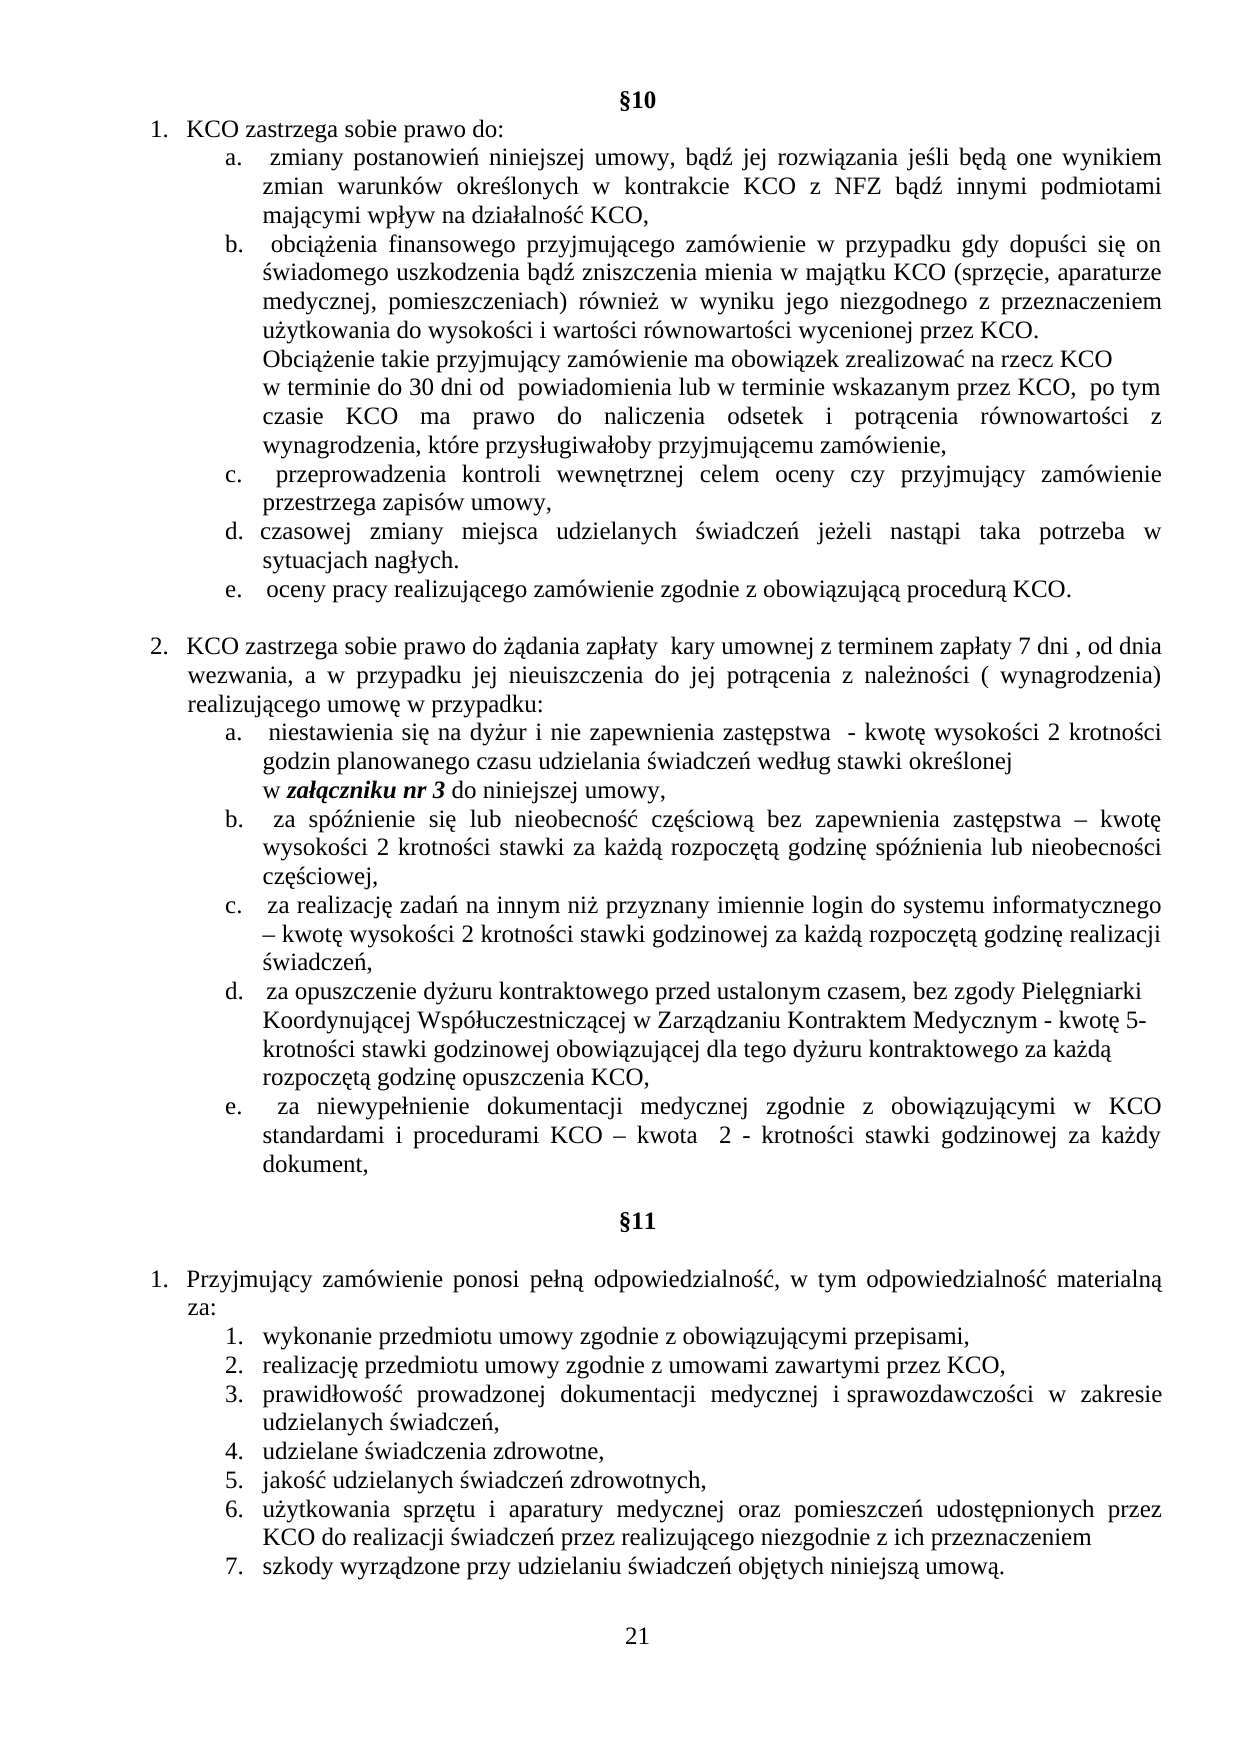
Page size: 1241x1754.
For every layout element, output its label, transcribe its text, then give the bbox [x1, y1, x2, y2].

list prawidłowość prowadzonej dokumentacji medycznej i sprawozdawczości w zakresie udzielanych świadczeń, [225, 1379, 1162, 1436]
list obciążenia finansowego przyjmującego zamówienie w przypadku gdy dopuści się on świadomego uszkodzenia bądź zniszczenia mienia w majątku KCO (sprzęcie, aparaturze medycznej, pomieszczeniach) również w wyniku jego niezgodnego z przeznaczeniem użytkowania do wysokości i wartości równowartości wycenionej przez KCO. [225, 229, 1162, 344]
list Przyjmujący zamówienie ponosi pełną odpowiedzialność, w tym odpowiedzialność materialną za: [150, 1264, 1162, 1321]
text w załączniku nr 3 do niniejszej umowy, [262, 775, 1162, 804]
list szkody wyrządzone przy udzielaniu świadczeń objętych niniejszą umową. [225, 1551, 1162, 1580]
text §10 [112, 85, 1162, 114]
list udzielane świadczenia zdrowotne, [225, 1436, 1162, 1465]
text w terminie do 30 dni od powiadomienia lub w terminie wskazanym przez KCO, po tym czasie KCO ma prawo do naliczenia odsetek i potrącenia równowartości z wynagrodzenia, które przysługiwałoby przyjmującemu zamówienie, [262, 372, 1162, 459]
list jakość udzielanych świadczeń zdrowotnych, [225, 1465, 1162, 1494]
list za opuszczenie dyżuru kontraktowego przed ustalonym czasem, bez zgody Pielęgniarki Koordynującej Współuczestniczącej w Zarządzaniu Kontraktem Medycznym - kwotę 5-krotności stawki godzinowej obowiązującej dla tego dyżuru kontraktowego za każdą rozpoczętą godzinę opuszczenia KCO, [225, 976, 1162, 1091]
list wykonanie przedmiotu umowy zgodnie z obowiązującymi przepisami, [225, 1321, 1162, 1350]
text Obciążenie takie przyjmujący zamówienie ma obowiązek zrealizować na rzecz KCO [262, 344, 1162, 372]
list oceny pracy realizującego zamówienie zgodnie z obowiązującą procedurą KCO. [225, 574, 1162, 602]
list za niewypełnienie dokumentacji medycznej zgodnie z obowiązującymi w KCO standardami i procedurami KCO – kwota 2 - krotności stawki godzinowej za każdy dokument, [225, 1091, 1162, 1177]
list czasowej zmiany miejsca udzielanych świadczeń jeżeli nastąpi taka potrzeba w sytuacjach nagłych. [225, 516, 1162, 574]
list zmiany postanowień niniejszej umowy, bądź jej rozwiązania jeśli będą one wynikiem zmian warunków określonych w kontrakcie KCO z NFZ bądź innymi podmiotami mającymi wpływ na działalność KCO, [225, 142, 1162, 229]
list za realizację zadań na innym niż przyznany imiennie login do systemu informatycznego – kwotę wysokości 2 krotności stawki godzinowej za każdą rozpoczętą godzinę realizacji świadczeń, [225, 890, 1162, 976]
list przeprowadzenia kontroli wewnętrznej celem oceny czy przyjmujący zamówienie przestrzega zapisów umowy, [225, 459, 1162, 516]
text §11 [112, 1206, 1162, 1235]
list KCO zastrzega sobie prawo do: [150, 114, 1162, 142]
list użytkowania sprzętu i aparatury medycznej oraz pomieszczeń udostępnionych przez KCO do realizacji świadczeń przez realizującego niezgodnie z ich przeznaczeniem [225, 1494, 1162, 1551]
list realizację przedmiotu umowy zgodnie z umowami zawartymi przez KCO, [225, 1350, 1162, 1379]
list niestawienia się na dyżur i nie zapewnienia zastępstwa - kwotę wysokości 2 krotności godzin planowanego czasu udzielania świadczeń według stawki określonej [225, 717, 1162, 775]
list KCO zastrzega sobie prawo do żądania zapłaty kary umownej z terminem zapłaty 7 dni , od dnia wezwania, a w przypadku jej nieuiszczenia do jej potrącenia z należności ( wynagrodzenia) realizującego umowę w przypadku: [150, 631, 1162, 717]
list za spóźnienie się lub nieobecność częściową bez zapewnienia zastępstwa – kwotę wysokości 2 krotności stawki za każdą rozpoczętą godzinę spóźnienia lub nieobecności częściowej, [225, 804, 1162, 890]
